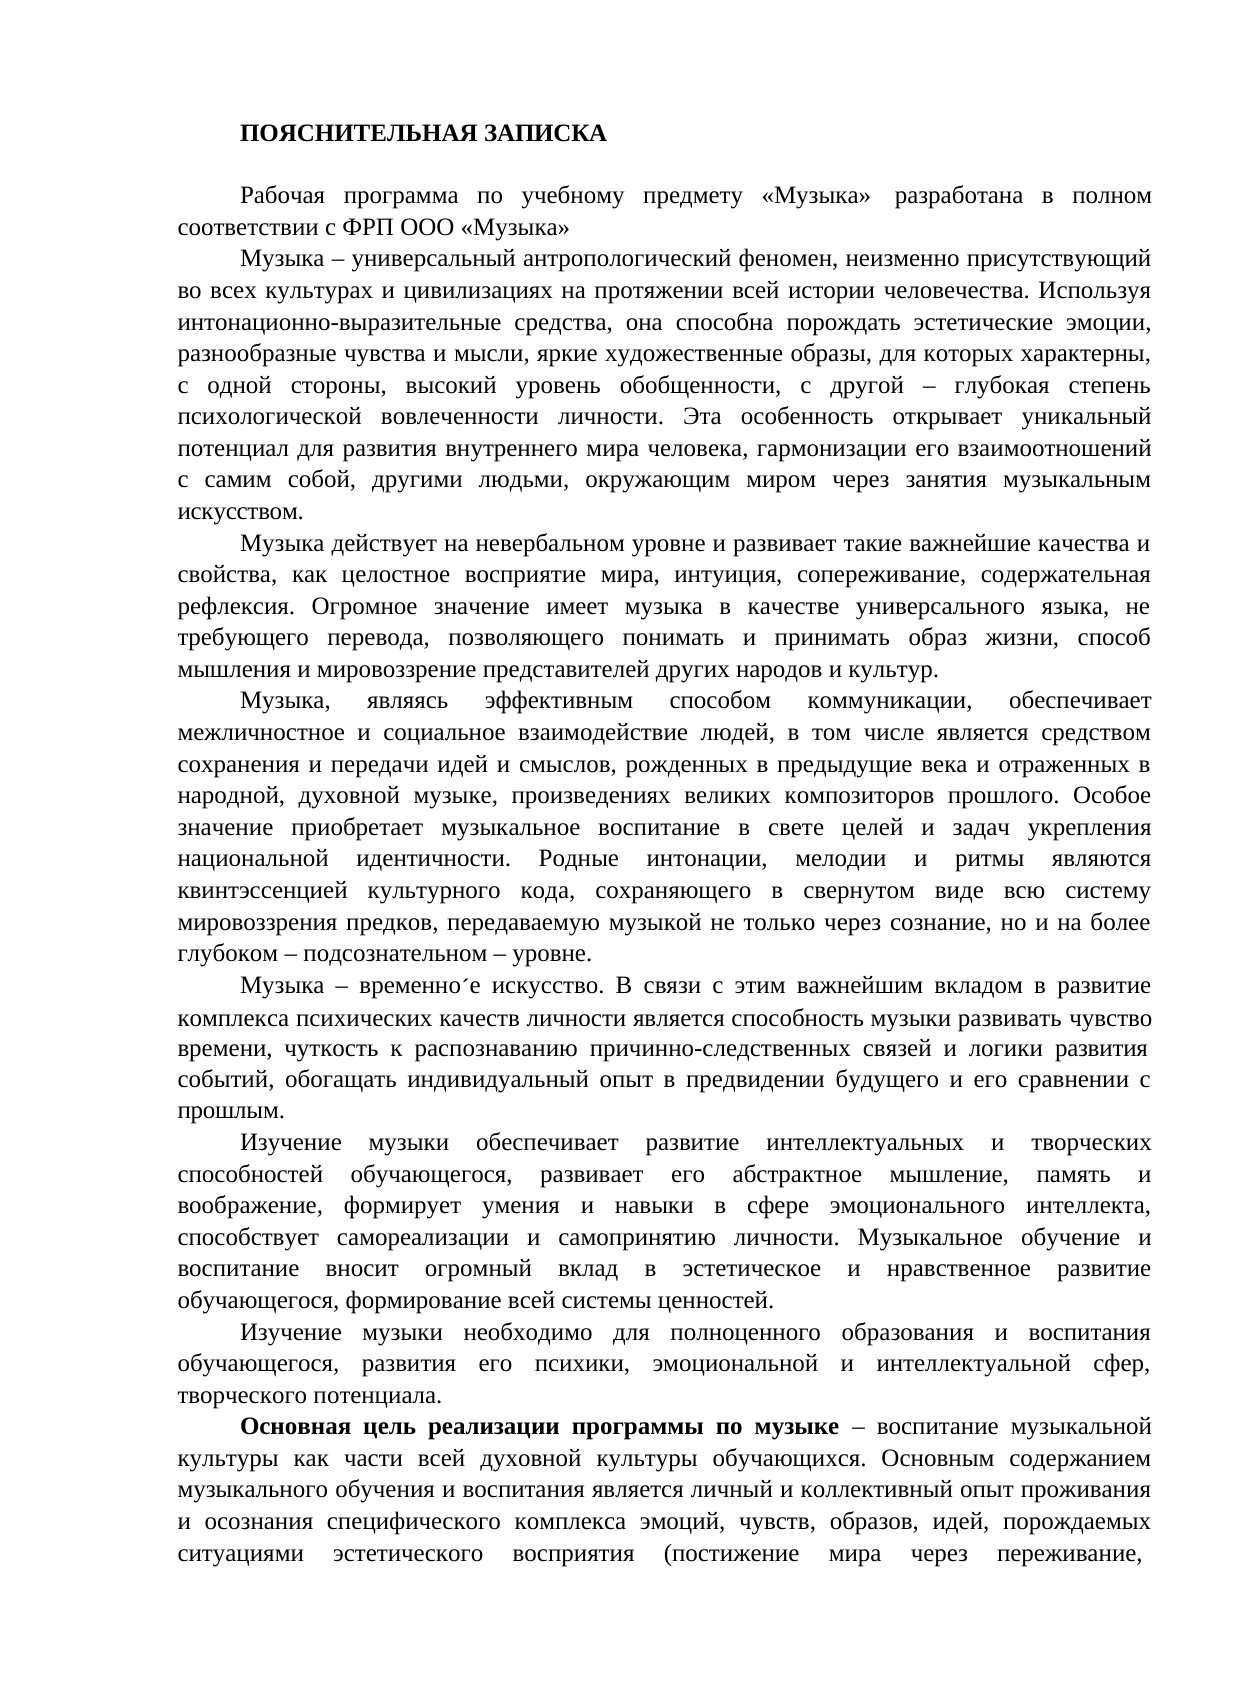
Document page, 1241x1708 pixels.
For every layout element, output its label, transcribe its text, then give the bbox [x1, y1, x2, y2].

text Рабочая программа по учебному предмету «Музыка» разработана в полном соответствии с ФРП ООО «Музыка» [177, 180, 1152, 241]
text ПОЯСНИТЕЛЬНАЯ ЗАПИСКА [240, 118, 1194, 146]
text Музыка, являясь эффективным способом коммуникации, обеспечивает межличностное и социальное взаимодействие людей, в том числе является средством сохранения и передачи идей и смыслов, рожденных в предыдущие века и отраженных в народной, духовной музыке, произведениях великих композиторов прошлого. Особое значение приобретает музыкальное воспитание в свете целей и задач укрепления национальной идентичности. Родные интонации, мелодии и ритмы являются квинтэссенцией культурного кода, сохраняющего в свернутом виде всю систему мировоззрения предков, передаваемую музыкой не только через сознание, но и на более глубоком – подсознательном – уровне. [177, 686, 1152, 967]
text Музыка действует на невербальном уровне и развивает такие важнейшие качества и свойства, как целостное восприятие мира, интуиция, сопереживание, содержательная рефлексия. Огромное значение имеет музыка в качестве универсального языка, не требующего перевода, позволяющего понимать и принимать образ жизни, способ мышления и мировоззрение представителей других народов и культур. [177, 528, 1152, 683]
text Изучение музыки обеспечивает развитие интеллектуальных и творческих способностей обучающегося, развивает его абстрактное мышление, память и воображение, формирует умения и навыки в сфере эмоционального интеллекта, способствует самореализации и самопринятию личности. Музыкальное обучение и воспитание вносит огромный вклад в эстетическое и нравственное развитие обучающегося, формирование всей системы ценностей. [177, 1127, 1152, 1314]
text Музыка – универсальный антропологический феномен, неизменно присутствующий во всех культурах и цивилизациях на протяжении всей истории человечества. Используя интонационно-выразительные средства, она способна порождать эстетические эмоции, разнообразные чувства и мысли, яркие художественные образы, для которых характерны, с одной стороны, высокий уровень обобщенности, с другой – глубокая степень психологической вовлеченности личности. Эта особенность открывает уникальный потенциал для развития внутреннего мира человека, гармонизации его взаимоотношений с самим собой, другими людьми, окружающим миром через занятия музыкальным искусством. [177, 243, 1152, 525]
text событий, обогащать индивидуальный опыт в предвидении будущего и его сравнении с прошлым. [177, 1064, 1152, 1124]
text Музыка – временно´е искусство. В связи с этим важнейшим вкладом в развитие комплекса психических качеств личности является способность музыки развивать чувство времени, чуткость к распознаванию причинно-следственных связей и логики развития [177, 970, 1152, 1061]
text Изучение музыки необходимо для полноценного образования и воспитания обучающегося, развития его психики, эмоциональной и интеллектуальной сфер, творческого потенциала. [177, 1317, 1152, 1408]
text Основная цель реализации программы по музыке – воспитание музыкальной культуры как части всей духовной культуры обучающихся. Основным содержанием музыкального обучения и воспитания является личный и коллективный опыт проживания и осознания специфического комплекса эмоций, чувств, образов, идей, порождаемых ситуациями эстетического восприятия (постижение мира через переживание, [177, 1411, 1152, 1566]
